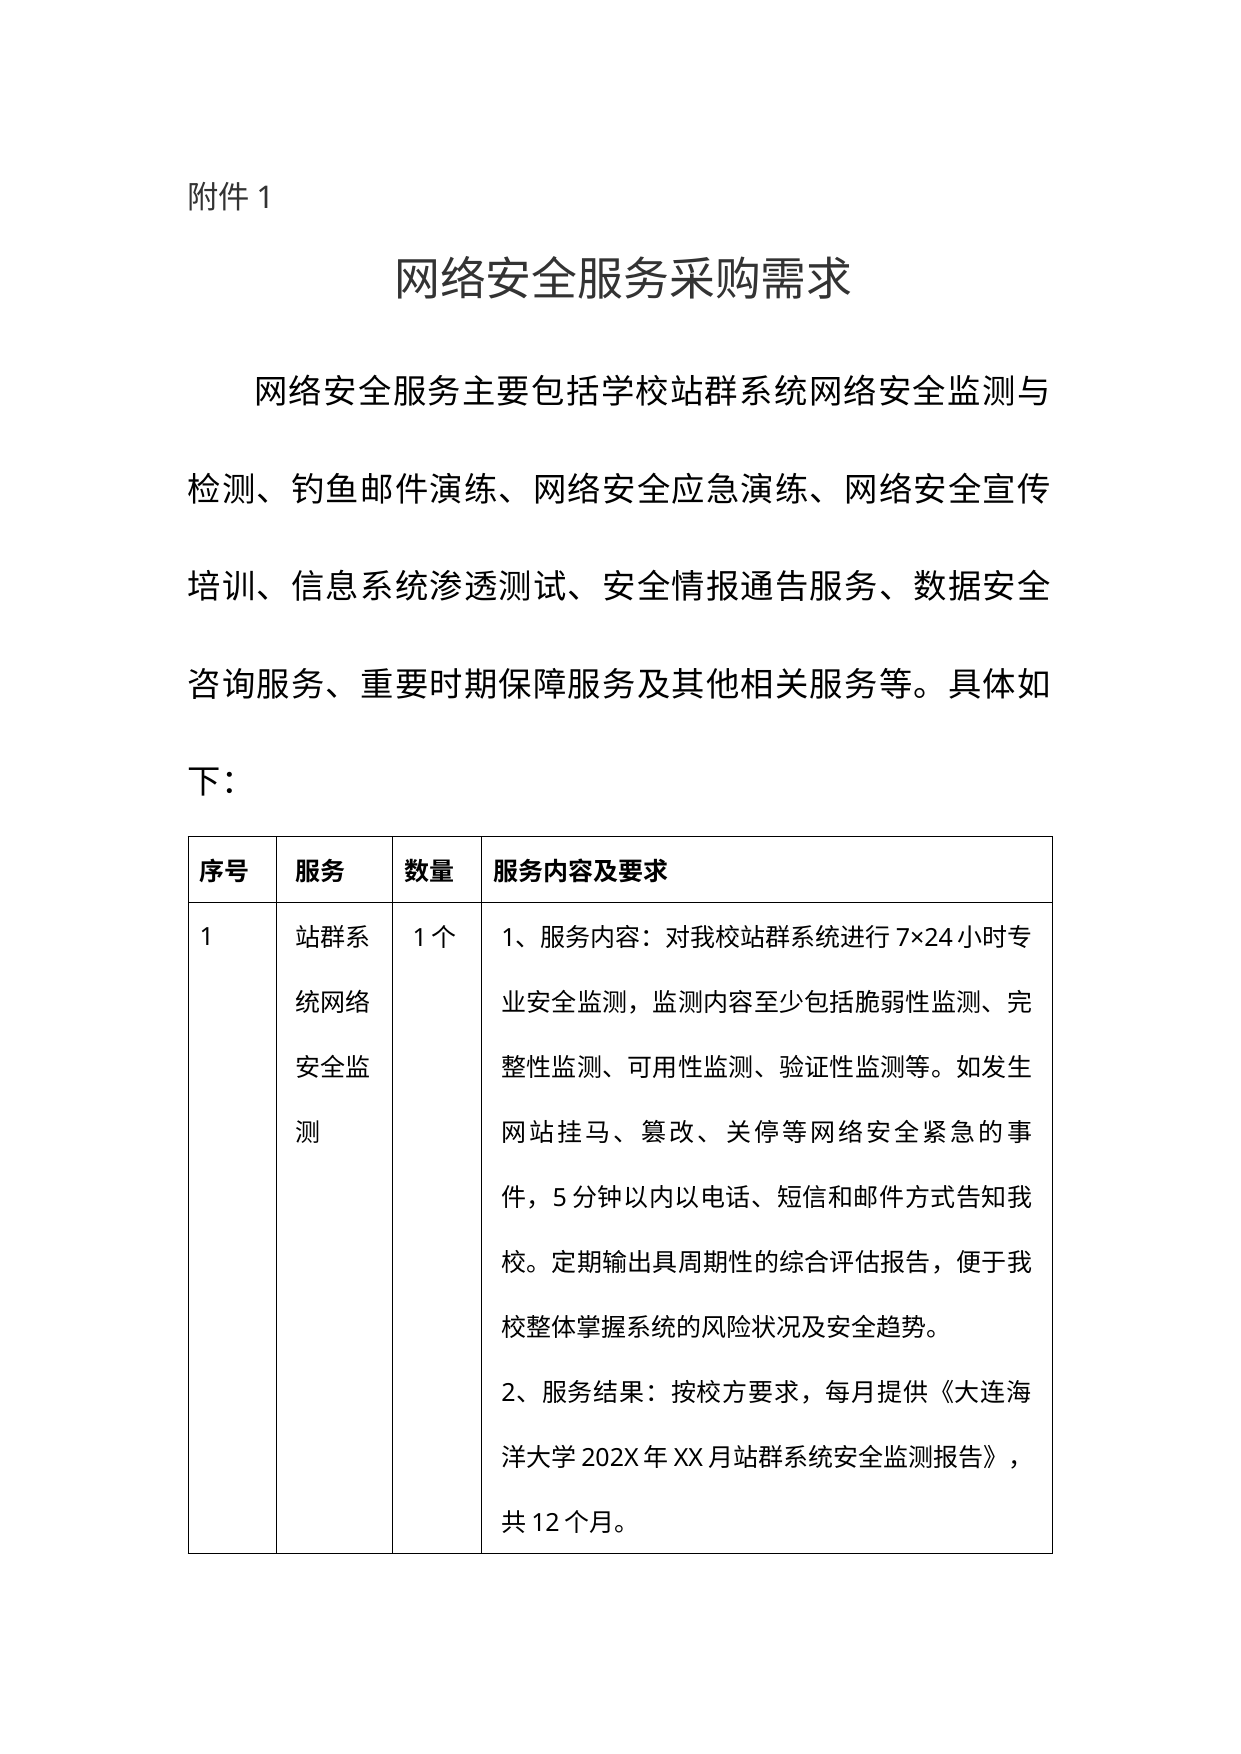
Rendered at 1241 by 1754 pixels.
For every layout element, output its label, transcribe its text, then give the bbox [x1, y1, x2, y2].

table_header 服务内容及要求 [482, 837, 1052, 902]
table_header 序号 [189, 837, 276, 902]
table_cell 站群系统网络安全监测 [277, 903, 392, 1553]
table_cell 1 [189, 903, 276, 1553]
table_cell 1、服务内容：对我校站群系统进行7×24小时专业安全监测，监测内容至少包括脆弱性监测、完整性监测、可用性监测、验证性监测等。如发生网站挂马、篡改、关停等网络安全紧急的事件，5分钟以内以电话、短信和邮件方式告知我校。定期输出具周期性的综合评估报告，便于我校整体掌握系统的风险状况及安全趋势。 2、服务结果：按校方要求，每月提供《大连海洋大学202X年XX月站群系统安全监测报告》，共12个月。 [482, 903, 1052, 1553]
text 网络安全服务主要包括学校站群系统网络安全监测与检测、钓鱼邮件演练、网络安全应急演练、网络安全宣传培训、信息系统渗透测试、安全情报通告服务、数据安全咨询服务、重要时期保障服务及其他相关服务等。具体如下： [187, 357, 1053, 812]
text 附件1 [187, 162, 928, 227]
text 网络安全服务采购需求 [187, 227, 1059, 324]
table_header 数量 [393, 837, 481, 902]
table_header 服务 [277, 837, 392, 902]
table_cell 1个 [393, 903, 481, 1553]
